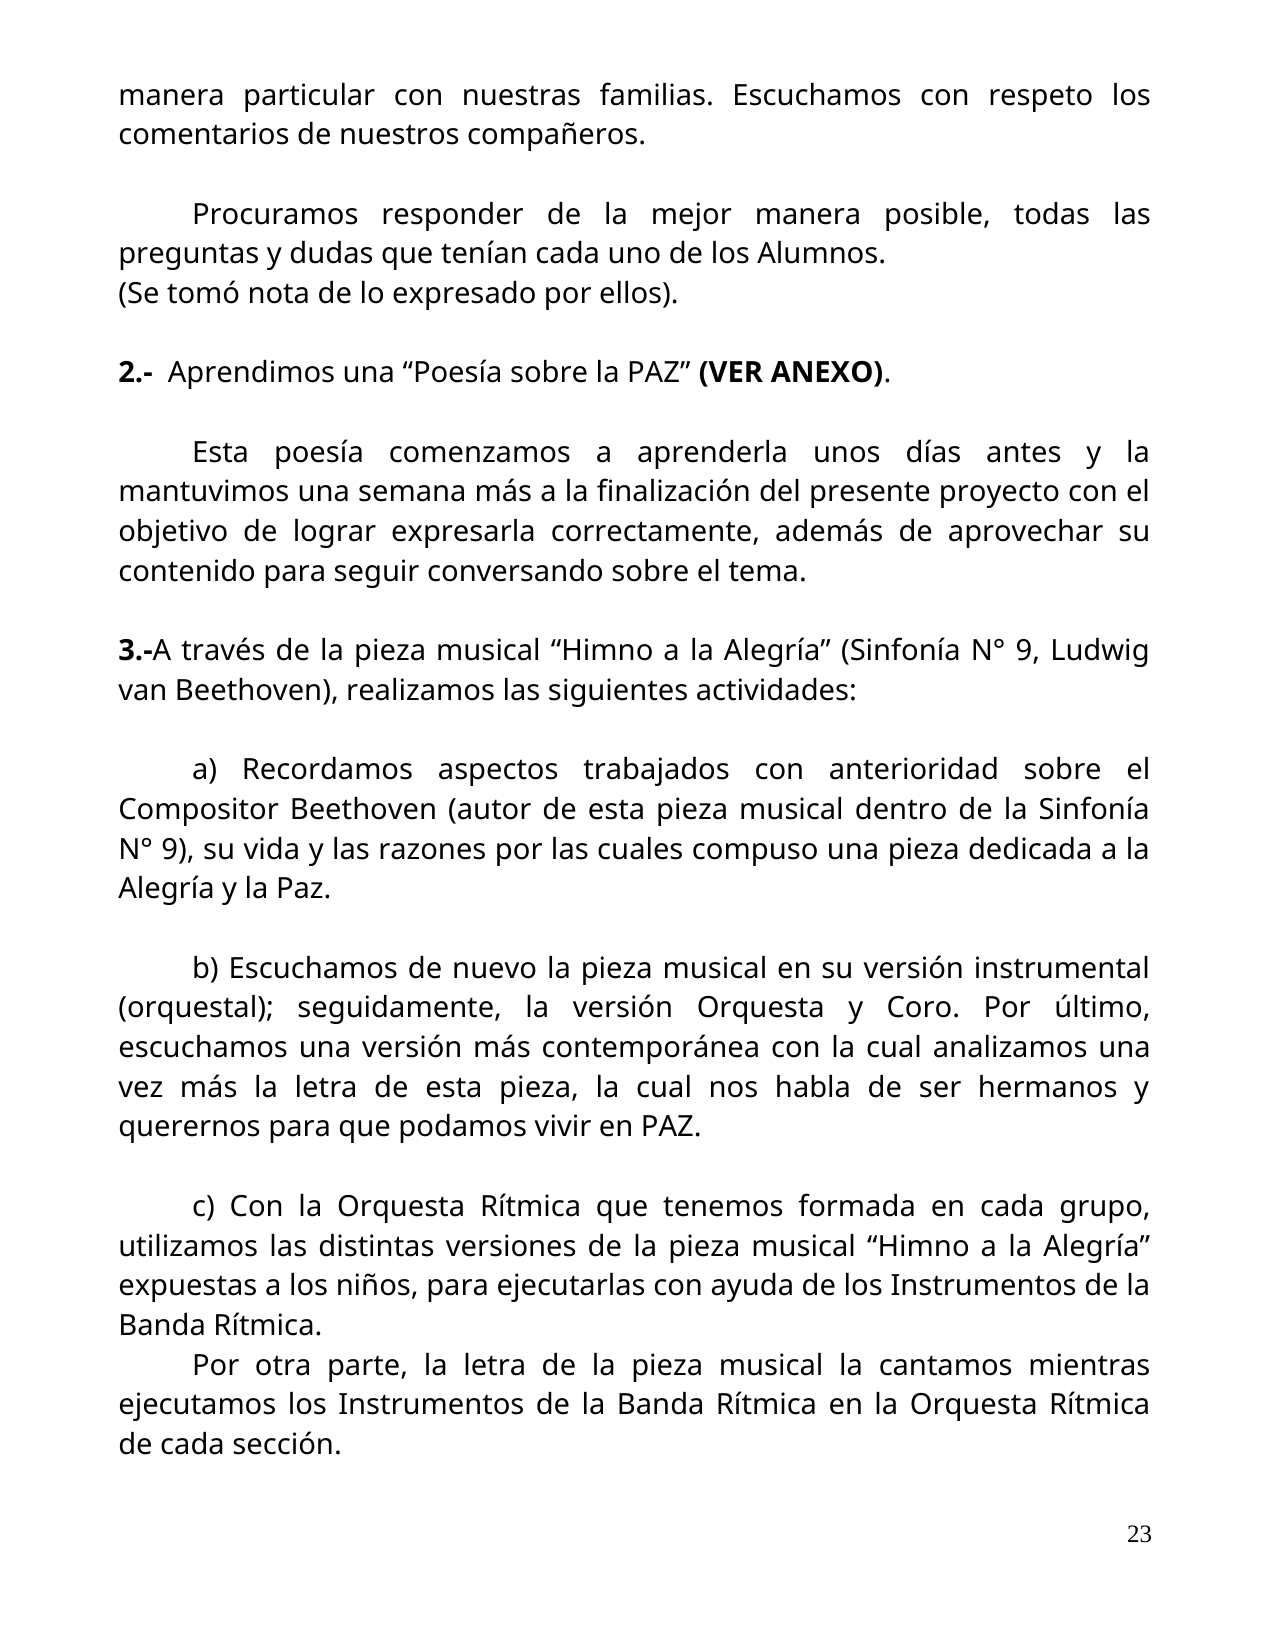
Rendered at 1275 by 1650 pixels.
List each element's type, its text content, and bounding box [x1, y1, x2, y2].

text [118, 74, 1152, 153]
text a) Recordamos aspectos trabajados con anterioridad sobre el Compositor Beethoven (autor de esta pieza musical dentro de la Sinfonía N° 9), su vida y las razones por las cuales compuso una pieza dedicada a la Alegría y la Paz. [118, 748, 1152, 907]
text 3.-A través de la pieza musical “Himno a la Alegría” (Sinfonía N° 9, Ludwig van Beethoven), realizamos las siguientes actividades: [118, 629, 1152, 709]
text Por otra parte, la letra de la pieza musical la cantamos mientras ejecutamos los Instrumentos de la Banda Rítmica en la Orquesta Rítmica de cada sección. [118, 1344, 1152, 1463]
text 2.- Aprendimos una “Poesía sobre la PAZ” (VER ANEXO). [118, 352, 1152, 391]
text Esta poesía comenzamos a aprenderla unos días antes y la mantuvimos una semana más a la finalización del presente proyecto con el objetivo de lograr expresarla correctamente, además de aprovechar su contenido para seguir conversando sobre el tema. [118, 431, 1152, 590]
text b) Escuchamos de nuevo la pieza musical en su versión instrumental (orquestal); seguidamente, la versión Orquesta y Coro. Por último, escuchamos una versión más contemporánea con la cual analizamos una vez más la letra de esta pieza, la cual nos habla de ser hermanos y querernos para que podamos vivir en PAZ. [118, 947, 1152, 1145]
text (Se tomó nota de lo expresado por ellos). [118, 272, 1152, 312]
text c) Con la Orquesta Rítmica que tenemos formada en cada grupo, utilizamos las distintas versiones de la pieza musical “Himno a la Alegría” expuestas a los niños, para ejecutarlas con ayuda de los Instrumentos de la Banda Rítmica. [118, 1185, 1152, 1344]
text Procuramos responder de la mejor manera posible, todas las preguntas y dudas que tenían cada uno de los Alumnos. [118, 193, 1152, 272]
